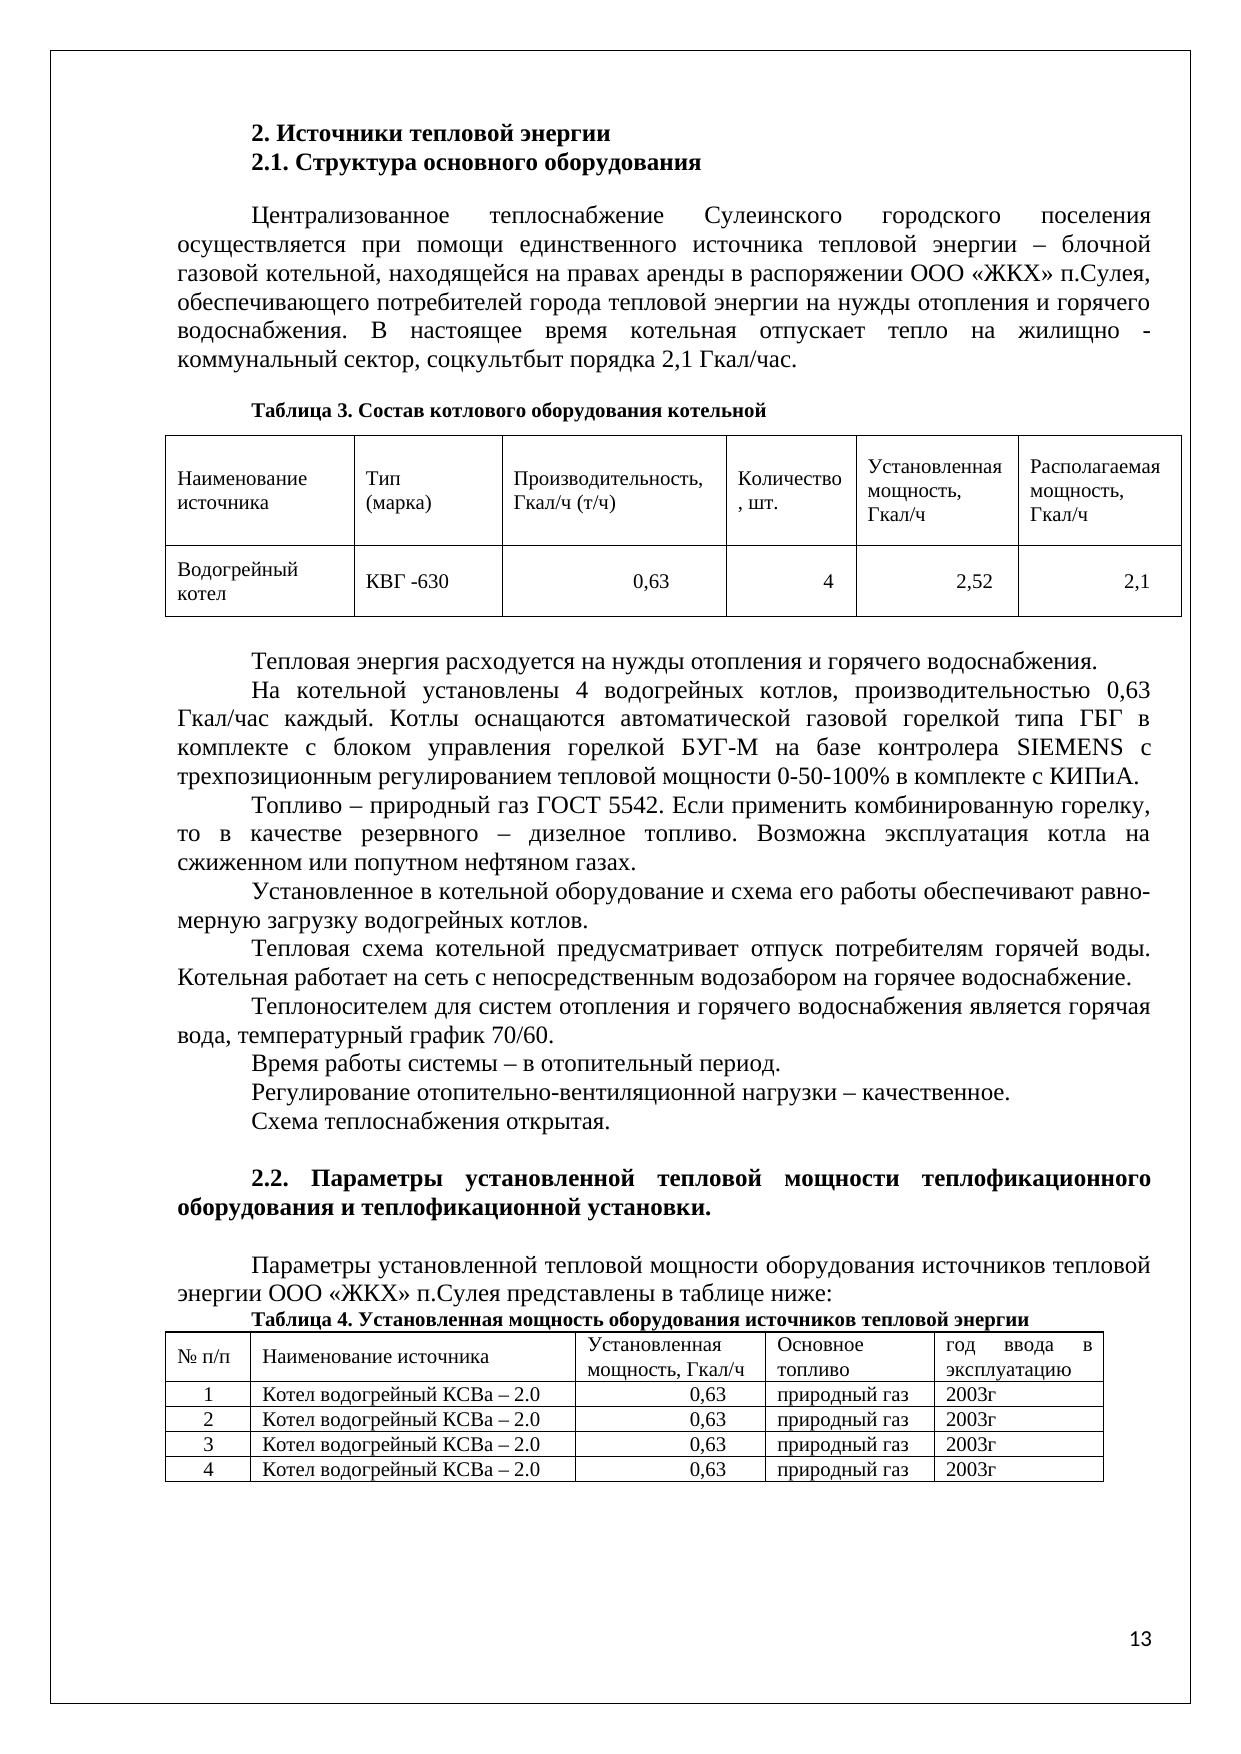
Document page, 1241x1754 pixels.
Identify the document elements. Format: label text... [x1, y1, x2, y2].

table_header Наименование источника [251, 1333, 575, 1381]
table_cell 2 [166, 1407, 250, 1431]
text Время работы системы – в отопительный период. [177, 1048, 1152, 1077]
table_cell 0,63 [576, 1432, 765, 1456]
table_header Наименование источника [166, 436, 354, 545]
table_header Установленная мощность, Гкал/ч [857, 436, 1018, 545]
table_cell природный газ [766, 1432, 934, 1456]
table_cell Котел водогрейный КСВа – 2.0 [251, 1432, 575, 1456]
table_cell природный газ [766, 1382, 934, 1406]
table_cell природный газ [766, 1407, 934, 1431]
table_cell 2,1 [1019, 546, 1181, 616]
table_cell КВГ -630 [355, 546, 502, 616]
text Централизованное теплоснабжение Сулеинского городского поселения осуществляется при помощи единственного источника тепловой энергии – блочной газовой котельной, находящейся на правах аренды в распоряжении ООО «ЖКХ» п.Сулея, обеспечивающего потребителей города тепловой энергии на нужды отопления и горячего водоснабжения. В настоящее время котельная отпускает тепло на жилищно - коммунальный сектор, соцкультбыт порядка 2,1 Гкал/час. [177, 201, 1152, 373]
table_header Производительность, Гкал/ч (т/ч) [503, 436, 726, 545]
table_cell 4 [727, 546, 856, 616]
table_cell 3 [166, 1432, 250, 1456]
text Параметры установленной тепловой мощности оборудования источников тепловой энергии ООО «ЖКХ» п.Сулея представлены в таблице ниже: [177, 1250, 1152, 1307]
table_cell 2003г [935, 1432, 1103, 1456]
table_cell природный газ [766, 1457, 934, 1481]
table_header год ввода в эксплуатацию [935, 1333, 1103, 1381]
subtitle 2.2. Параметры установленной тепловой мощности теплофикационного оборудования и теплофикационной установки. [177, 1163, 1152, 1221]
subtitle 2.1. Структура основного оборудования [177, 147, 1152, 176]
table_cell 0,63 [576, 1457, 765, 1481]
table_cell 2003г [935, 1407, 1103, 1431]
text Таблица 4. Установленная мощность оборудования источников тепловой энергии [177, 1307, 1152, 1331]
text Таблица 3. Состав котлового оборудования котельной [177, 398, 1152, 422]
table_header Основное топливо [766, 1333, 934, 1381]
text Теплоносителем для систем отопления и горячего водоснабжения является горячая вода, температурный график 70/60. [177, 991, 1152, 1048]
table_header Количество, шт. [727, 436, 856, 545]
table_cell 2,52 [857, 546, 1018, 616]
table_cell 0,63 [576, 1407, 765, 1431]
table_cell Водогрейный котел [166, 546, 354, 616]
table_cell 2003г [935, 1382, 1103, 1406]
table_cell 0,63 [503, 546, 726, 616]
table_header Располагаемая мощность, Гкал/ч [1019, 436, 1181, 545]
text Тепловая энергия расходуется на нужды отопления и горячего водоснабжения. [177, 646, 1152, 675]
subtitle 2. Источники тепловой энергии [177, 118, 1152, 147]
table_cell 0,63 [576, 1382, 765, 1406]
text Тепловая схема котельной предусматривает отпуск потребителям горячей воды. Котельная работает на сеть с непосредственным водозабором на горячее водоснабжение. [177, 933, 1152, 991]
table_header Тип (марка) [355, 436, 502, 545]
table_cell Котел водогрейный КСВа – 2.0 [251, 1407, 575, 1431]
text Схема теплоснабжения открытая. [177, 1106, 1152, 1135]
table_cell Котел водогрейный КСВа – 2.0 [251, 1382, 575, 1406]
table_cell Котел водогрейный КСВа – 2.0 [251, 1457, 575, 1481]
table_cell 2003г [935, 1457, 1103, 1481]
text Топливо – природный газ ГОСТ 5542. Если применить комбинированную горелку, то в качестве резервного – дизелное топливо. Возможна эксплуатация котла на сжиженном или попутном нефтяном газах. [177, 790, 1152, 876]
table_header Установленная мощность, Гкал/ч [576, 1333, 765, 1381]
table_cell 1 [166, 1382, 250, 1406]
table_header № п/п [166, 1333, 250, 1381]
text Регулирование отопительно-вентиляционной нагрузки – качественное. [177, 1077, 1152, 1106]
text На котельной установлены 4 водогрейных котлов, производительностью 0,63 Гкал/час каждый. Котлы оснащаются автоматической газовой горелкой типа ГБГ в комплекте с блоком управления горелкой БУГ-М на базе контролера SIEMENS с трехпозиционным регулированием тепловой мощности 0-50-100% в комплекте с КИПиА. [177, 675, 1152, 790]
table_cell 4 [166, 1457, 250, 1481]
text Установленное в котельной оборудование и схема его работы обеспечивают равно-мерную загрузку водогрейных котлов. [177, 876, 1152, 933]
